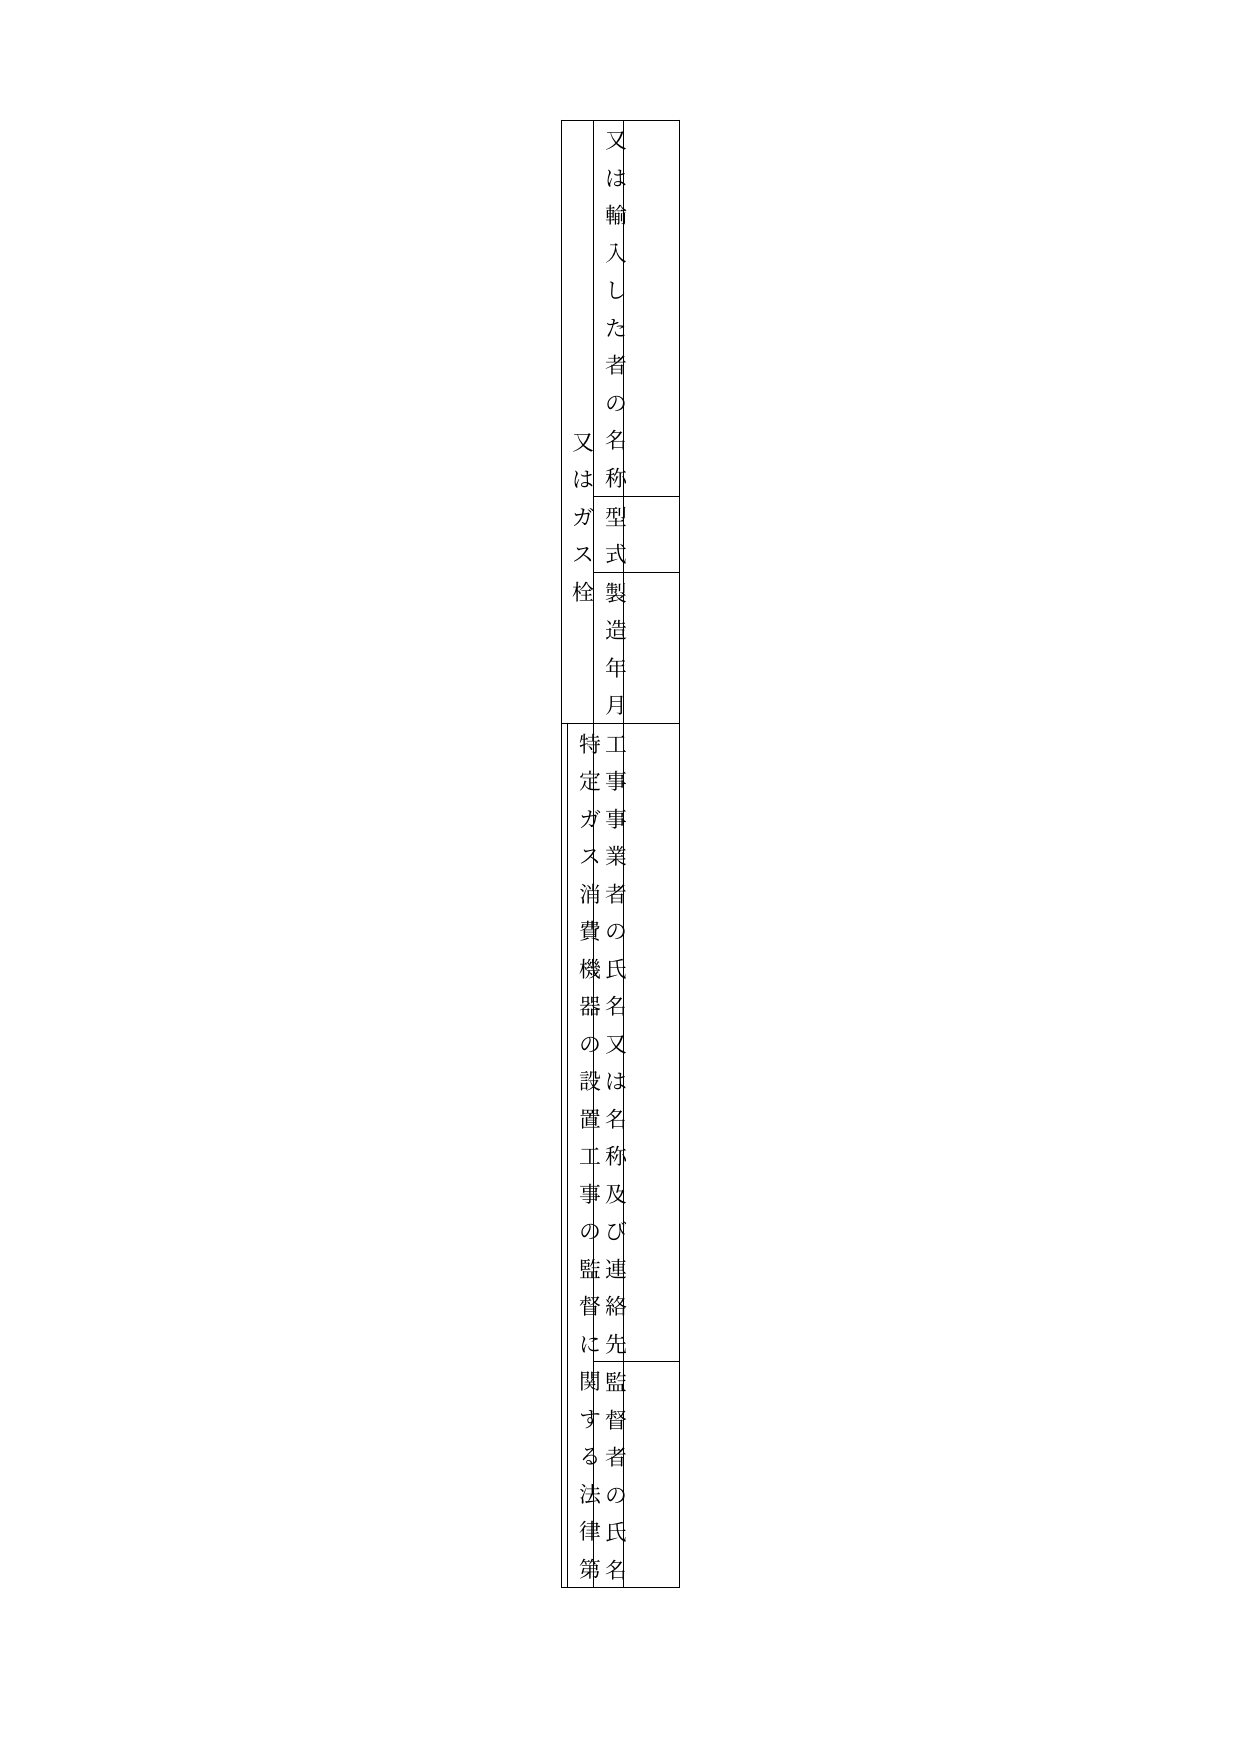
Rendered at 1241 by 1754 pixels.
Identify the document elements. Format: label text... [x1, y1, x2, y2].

table_cell 製造又は輸入した者の 名称 [594, 121, 623, 496]
table_cell [624, 121, 679, 496]
table_cell [624, 724, 679, 1361]
table_cell [624, 573, 679, 723]
table_cell 工事事業者の氏名又は 名称及び連絡先 [594, 724, 623, 1361]
table_cell [562, 724, 567, 1587]
table_cell [624, 497, 679, 572]
table_cell 型式 [594, 497, 623, 572]
table_cell [624, 1362, 679, 1587]
table_cell 製造年月 [594, 573, 623, 723]
table_cell 監督者の氏名 [594, 1362, 623, 1587]
table_cell 特定ガス消費機器の設置工事の監督に関する法律第6条の規定 に よ る 表 示 [568, 724, 593, 1587]
